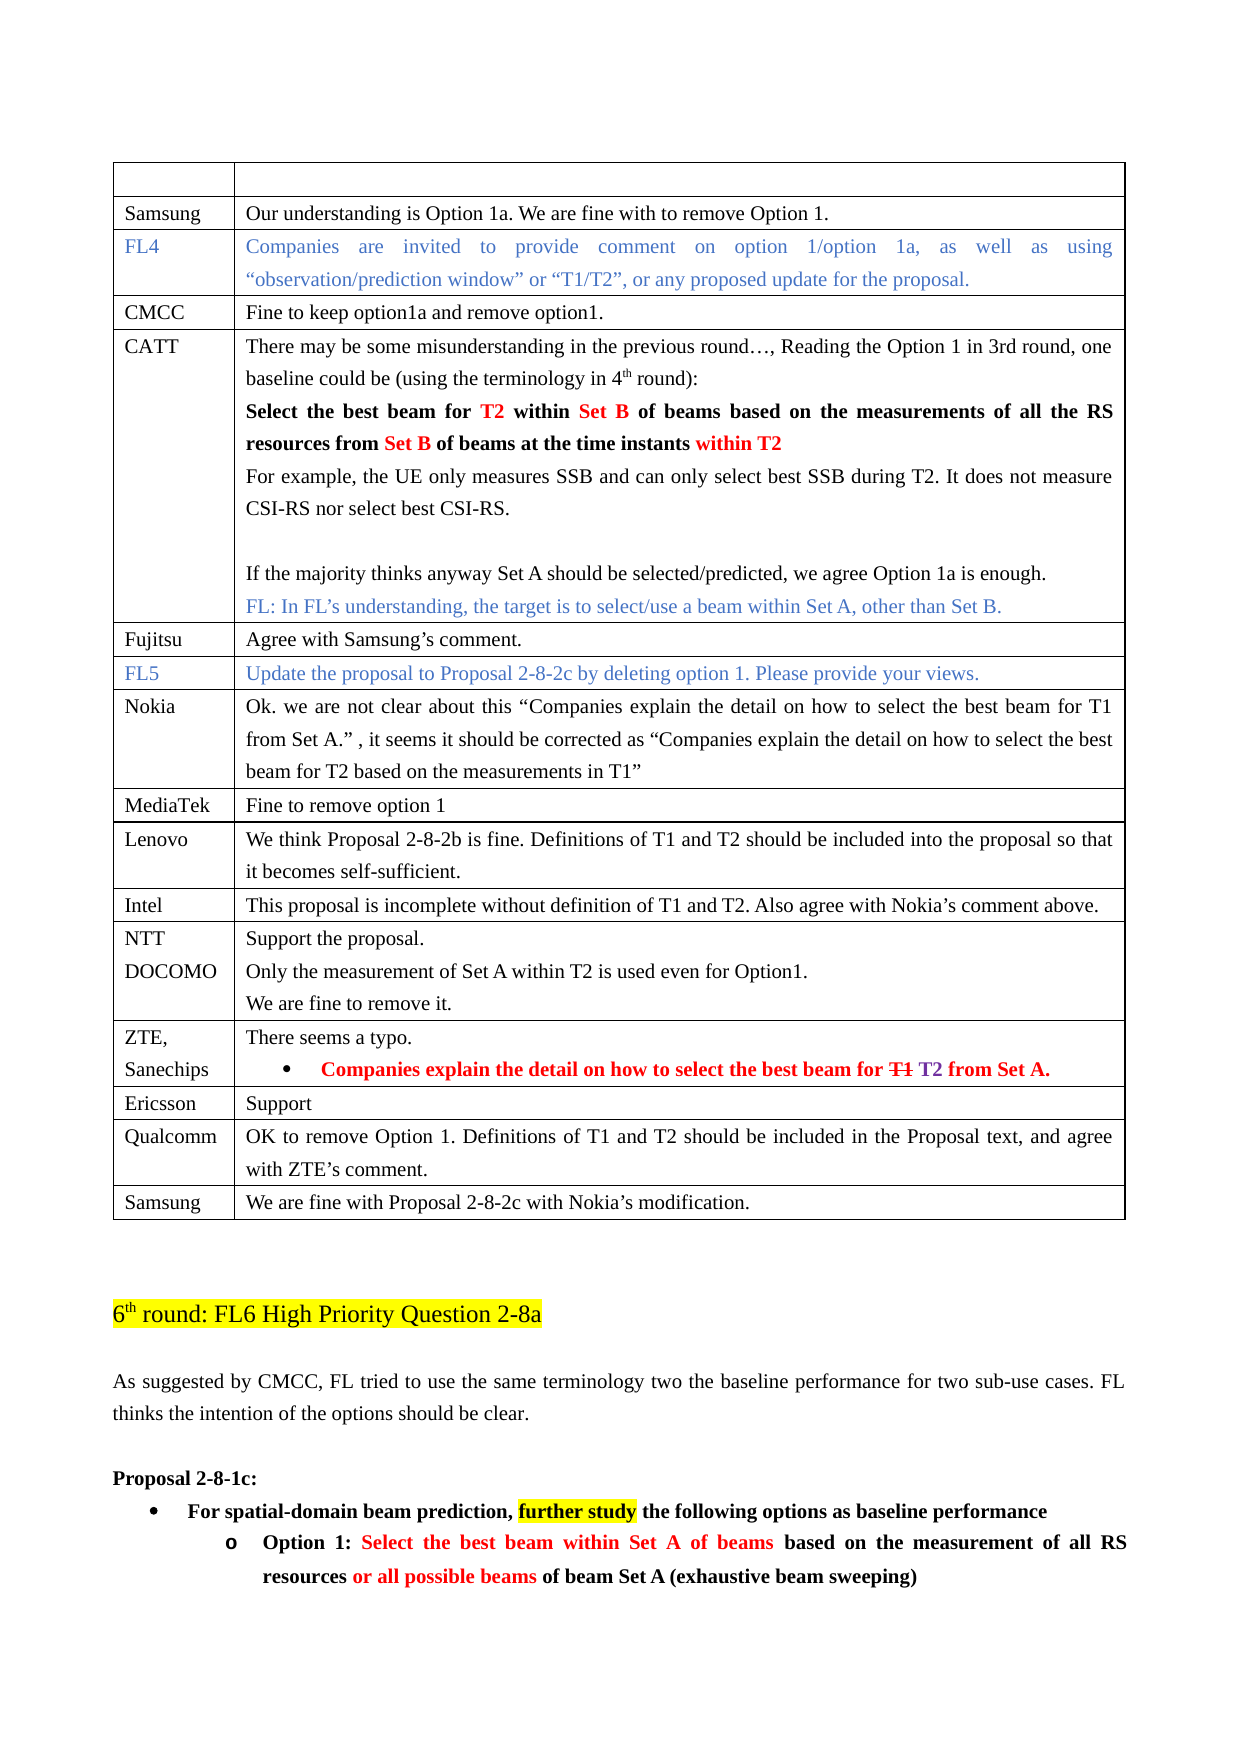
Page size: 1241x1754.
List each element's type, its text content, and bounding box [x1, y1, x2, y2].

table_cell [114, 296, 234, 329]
list For spatial-domain beam prediction, further study the following options as baseline performance [150, 1494, 1128, 1527]
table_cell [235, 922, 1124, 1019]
text As suggested by CMCC, FL tried to use the same terminology two the baseline performance for two sub-use cases. FL thinks the intention of the options should be clear. [112, 1364, 1128, 1429]
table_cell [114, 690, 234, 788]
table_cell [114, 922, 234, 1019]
subtitle 6th round: FL6 High Priority Question 2-8a [112, 1297, 1128, 1330]
text Proposal 2-8-1c: [112, 1462, 1128, 1494]
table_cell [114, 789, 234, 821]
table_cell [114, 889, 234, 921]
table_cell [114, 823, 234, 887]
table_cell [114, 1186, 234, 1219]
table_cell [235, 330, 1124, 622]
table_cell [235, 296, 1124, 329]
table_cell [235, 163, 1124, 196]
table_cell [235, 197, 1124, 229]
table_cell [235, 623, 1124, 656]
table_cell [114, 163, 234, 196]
list Option 1: Select the best beam within Set A of beams based on the measurement of all RS resources or all possible beams of beam Set A (exhaustive beam sweeping) [225, 1527, 1128, 1592]
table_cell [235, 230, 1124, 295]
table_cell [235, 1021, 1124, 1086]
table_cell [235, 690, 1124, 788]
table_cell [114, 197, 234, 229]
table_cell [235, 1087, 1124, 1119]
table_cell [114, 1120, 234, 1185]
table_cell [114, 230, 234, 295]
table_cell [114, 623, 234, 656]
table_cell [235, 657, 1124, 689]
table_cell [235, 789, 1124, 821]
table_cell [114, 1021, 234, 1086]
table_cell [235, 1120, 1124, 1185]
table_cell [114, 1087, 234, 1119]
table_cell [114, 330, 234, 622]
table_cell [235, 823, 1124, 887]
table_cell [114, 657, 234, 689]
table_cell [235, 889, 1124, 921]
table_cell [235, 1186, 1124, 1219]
